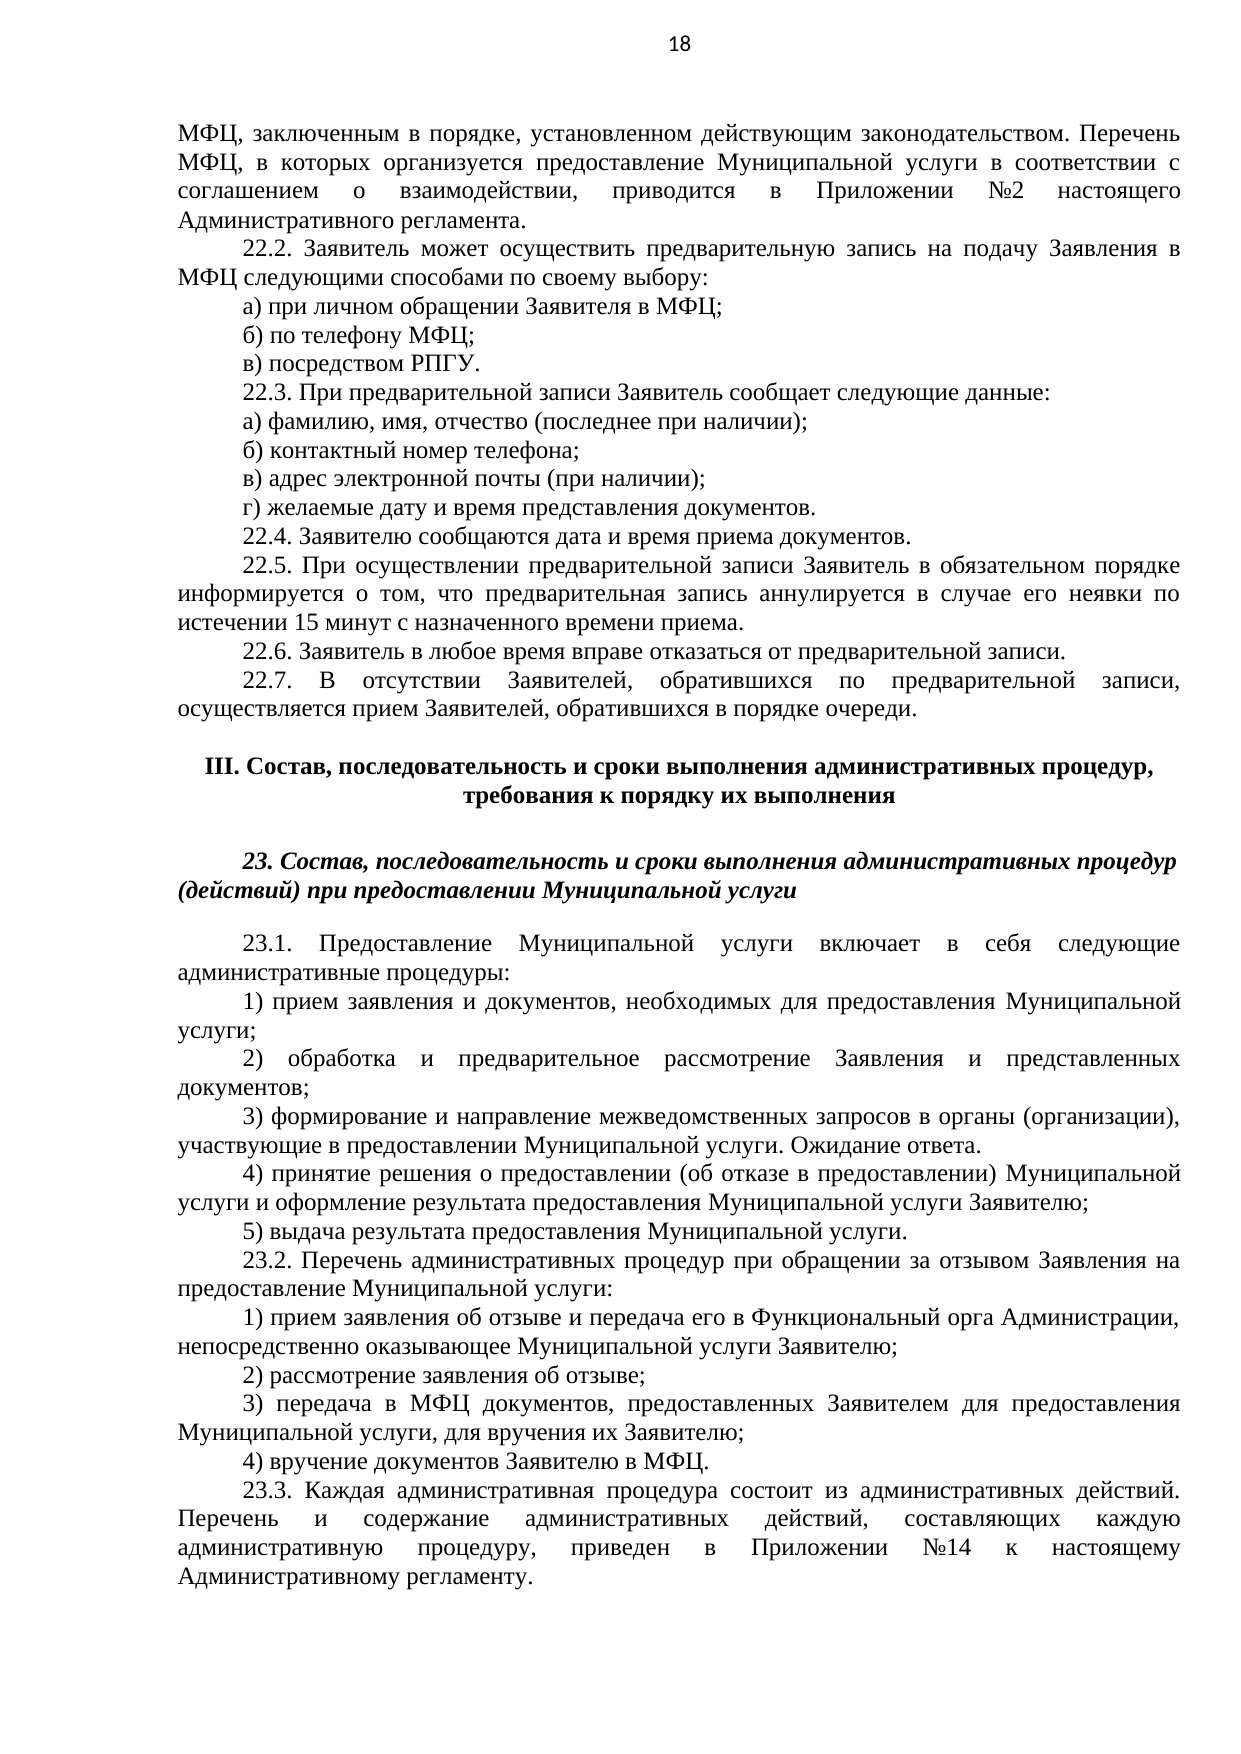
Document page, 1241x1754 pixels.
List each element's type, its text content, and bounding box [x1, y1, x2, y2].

text 3) передача в МФЦ документов, предоставленных Заявителем для предоставления Муниципальной услуги, для вручения их Заявителю; [177, 1388, 1181, 1446]
list 2) обработка и предварительное рассмотрение Заявления и представленных документов; [177, 1043, 1181, 1101]
list 22.6. Заявитель в любое время вправе отказаться от предварительной записи. [177, 636, 1181, 665]
list 1) прием заявления и документов, необходимых для предоставления Муниципальной услуги; [177, 986, 1181, 1043]
text 1) прием заявления об отзыве и передача его в Функциональный орга Администрации, непосредственно оказывающее Муниципальной услуги Заявителю; [177, 1302, 1181, 1360]
text в) посредством РПГУ. [177, 348, 1181, 377]
text а) фамилию, имя, отчество (последнее при наличии); [177, 406, 1181, 435]
list 22.2. Заявитель может осуществить предварительную запись на подачу Заявления в МФЦ следующими способами по своему выбору: [177, 233, 1181, 291]
text г) желаемые дату и время представления документов. [177, 492, 1181, 521]
list 23.2. Перечень административных процедур при обращении за отзывом Заявления на предоставление Муниципальной услуги: [177, 1245, 1181, 1302]
subtitle III. Состав, последовательность и сроки выполнения административных процедур, требования к порядку их выполнения [177, 751, 1181, 808]
list 22.7. В отсутствии Заявителей, обратившихся по предварительной записи, осуществляется прием Заявителей, обратившихся в порядке очереди. [177, 665, 1181, 722]
list 5) выдача результата предоставления Муниципальной услуги. [177, 1216, 1181, 1245]
text 22.3. При предварительной записи Заявитель сообщает следующие данные: [177, 377, 1181, 406]
list 22.4. Заявителю сообщаются дата и время приема документов. [177, 521, 1181, 550]
text б) по телефону МФЦ; [177, 320, 1181, 348]
list 23.3. Каждая административная процедура состоит из административных действий. Перечень и содержание административных действий, составляющих каждую административную процедуру, приведен в Приложении №14 к настоящему Административному регламенту. [177, 1475, 1181, 1590]
list 3) формирование и направление межведомственных запросов в органы (организации), участвующие в предоставлении Муниципальной услуги. Ожидание ответа. [177, 1101, 1181, 1158]
list 22.5. При осуществлении предварительной записи Заявитель в обязательном порядке информируется о том, что предварительная запись аннулируется в случае его неявки по истечении 15 минут с назначенного времени приема. [177, 550, 1181, 636]
list 23.1. Предоставление Муниципальной услуги включает в себя следующие административные процедуры: [177, 928, 1181, 986]
text 2) рассмотрение заявления об отзыве; [177, 1360, 1181, 1388]
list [177, 118, 1181, 233]
text а) при личном обращении Заявителя в МФЦ; [177, 291, 1181, 320]
text б) контактный номер телефона; [177, 435, 1181, 463]
text 23. Состав, последовательность и сроки выполнения административных процедур (действий) при предоставлении Муниципальной услуги [177, 846, 1181, 903]
text в) адрес электронной почты (при наличии); [177, 463, 1181, 492]
text 4) вручение документов Заявителю в МФЦ. [177, 1446, 1181, 1475]
list 4) принятие решения о предоставлении (об отказе в предоставлении) Муниципальной услуги и оформление результата предоставления Муниципальной услуги Заявителю; [177, 1158, 1181, 1216]
